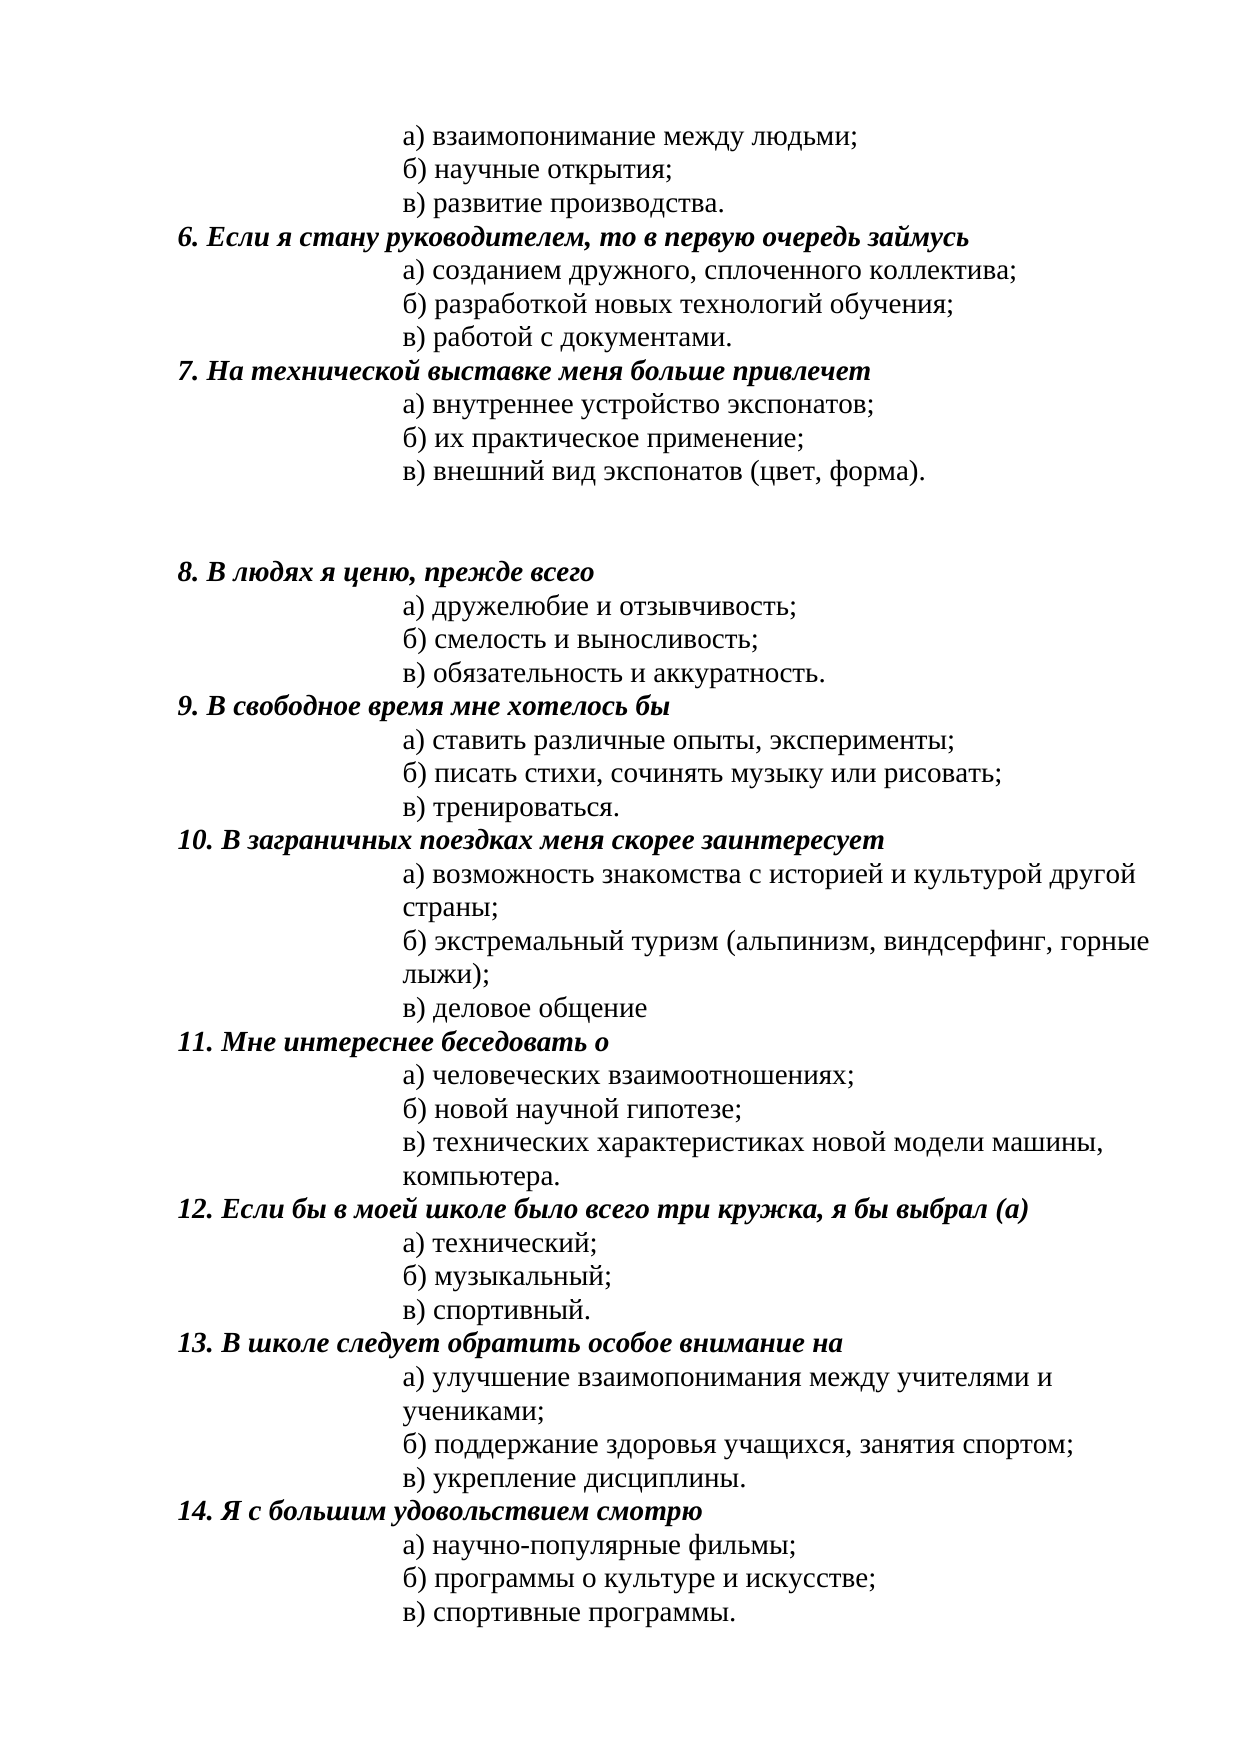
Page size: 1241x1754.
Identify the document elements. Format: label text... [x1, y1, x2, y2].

text а) человеческих взаимоотношениях; б) новой научной гипотезе; в) технических характеристиках новой модели машины, компьютера. [402, 1057, 1152, 1191]
text 12. Если бы в моей школе было всего три кружка, я бы выбрал (а) [177, 1191, 1152, 1225]
text 10. В заграничных поездках меня скорее заинтересует [177, 822, 1152, 856]
text а) технический; б) музыкальный; в) спортивный. [402, 1225, 1152, 1326]
text 6. Если я стану руководителем, то в первую очередь займусь [177, 219, 1152, 252]
text а) дружелюбие и отзывчивость; б) смелость и выносливость; в) обязательность и аккуратность. [402, 588, 1152, 688]
text 9. В свободное время мне хотелось бы [177, 688, 1152, 722]
text а) улучшение взаимопонимания между учителями и учениками; б) поддержание здоровья учащихся, занятия спортом; в) укрепление дисциплины. [402, 1359, 1152, 1493]
text а) научно-популярные фильмы; б) программы о культуре и искусстве; в) спортивные программы. [402, 1527, 1152, 1627]
text а) созданием дружного, сплоченного коллектива; б) разработкой новых технологий обучения; в) работой с документами. [402, 252, 1152, 353]
text 13. В школе следует обратить особое внимание на [177, 1326, 1152, 1359]
text а) внутреннее устройство экспонатов; б) их практическое применение; в) внешний вид экспонатов (цвет, форма). [402, 386, 1152, 487]
text а) взаимопонимание между людьми; б) научные открытия; в) развитие производства. [402, 118, 1152, 219]
text 14. Я с большим удовольствием смотрю [177, 1493, 1152, 1527]
text 8. В людях я ценю, прежде всего [177, 554, 1152, 588]
text а) возможность знакомства с историей и культурой другой страны; б) экстремальный туризм (альпинизм, виндсерфинг, горные лыжи); в) деловое общение [402, 856, 1152, 1024]
text 7. На технической выставке меня больше привлечет [177, 353, 1152, 386]
text 11. Мне интереснее беседовать о [177, 1024, 1152, 1057]
text а) ставить различные опыты, эксперименты; б) писать стихи, сочинять музыку или рисовать; в) тренироваться. [402, 722, 1152, 822]
